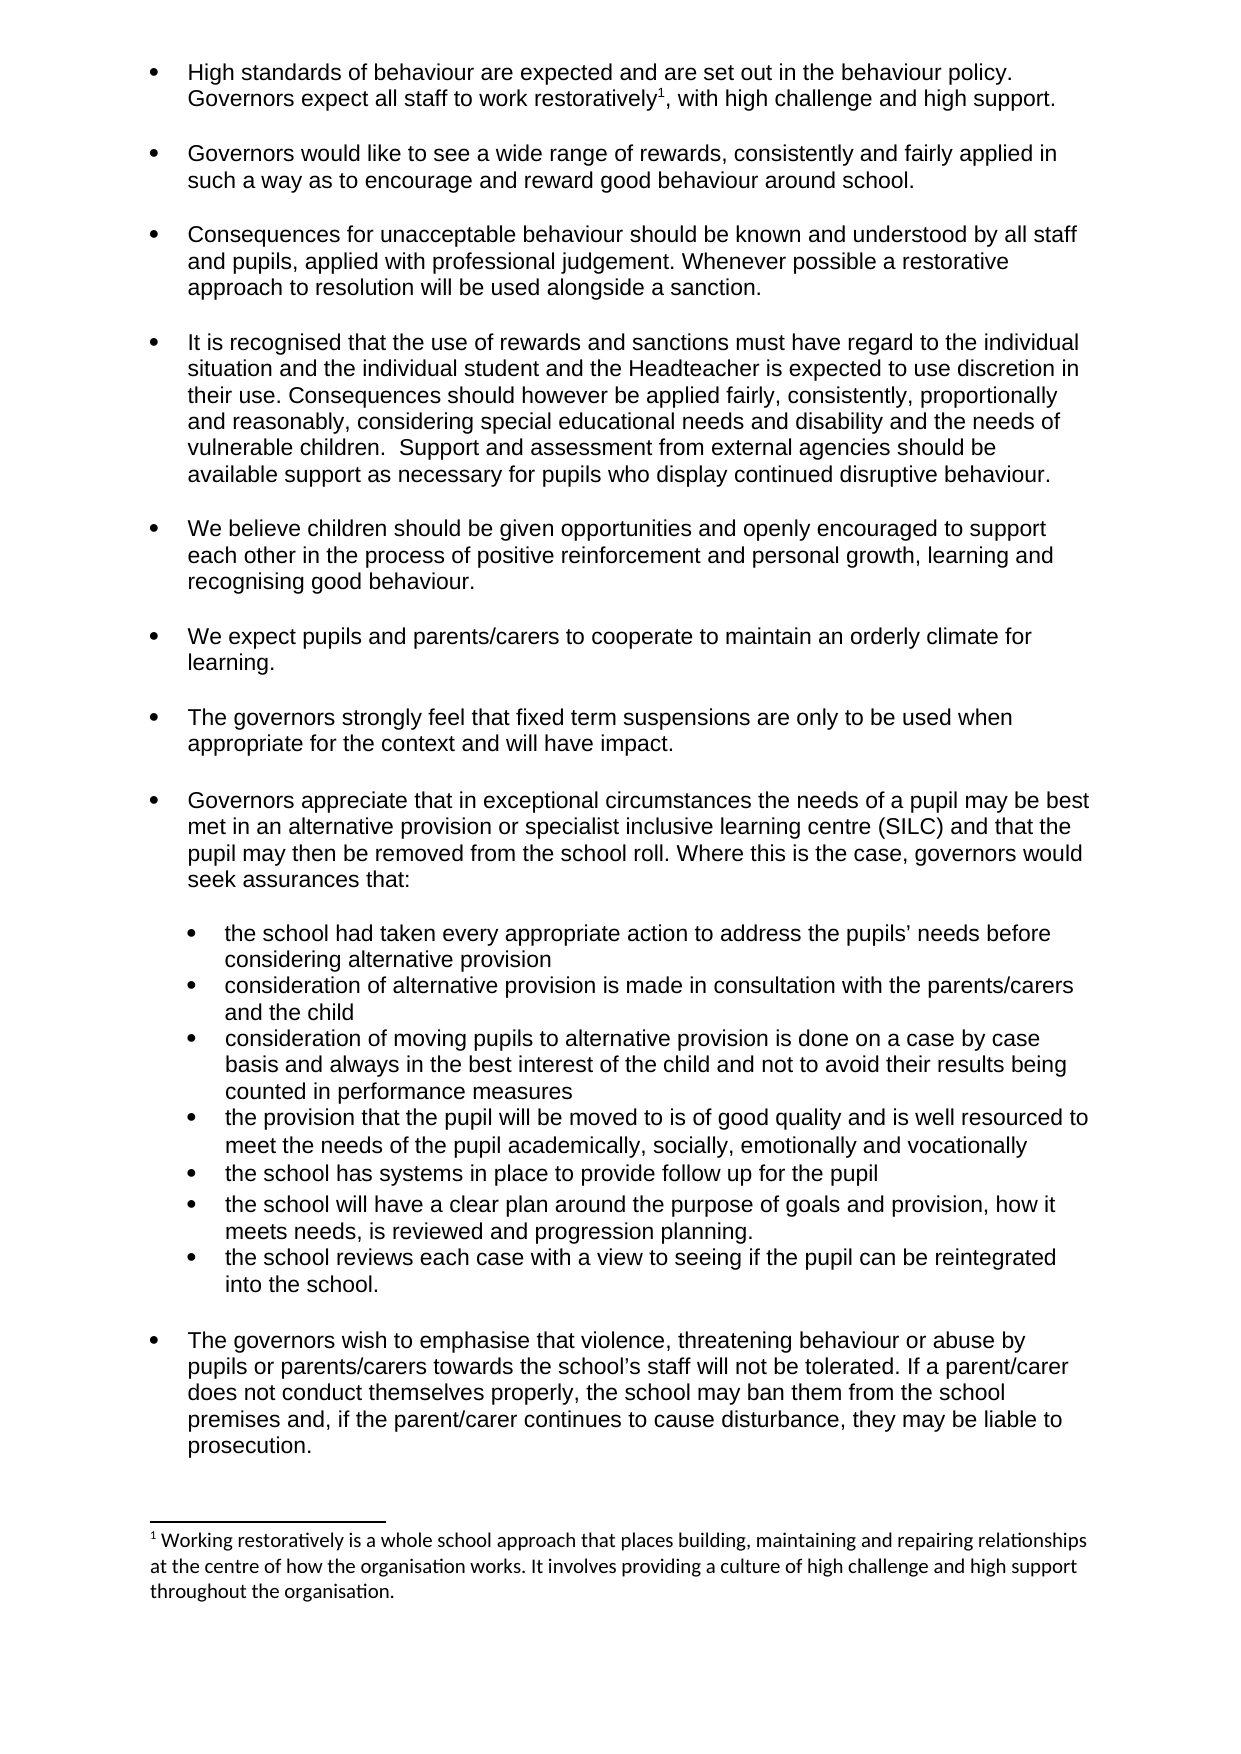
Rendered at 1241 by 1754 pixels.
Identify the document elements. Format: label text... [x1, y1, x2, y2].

list consideration of moving pupils to alternative provision is done on a case by case basis and always in the best interest of the child and not to avoid their results being counted in performance measures [187, 1025, 1090, 1104]
list consideration of alternative provision is made in consultation with the parents/carers and the child [187, 972, 1090, 1025]
list High standards of behaviour are expected and are set out in the behaviour policy. Governors expect all staff to work restoratively, with high challenge and high support. [150, 59, 1090, 112]
list Governors would like to see a wide range of rewards, consistently and fairly applied in such a way as to encourage and reward good behaviour around school. [150, 140, 1090, 193]
list the school has systems in place to provide follow up for the pupil [187, 1159, 1090, 1187]
list the school had taken every appropriate action to address the pupils’ needs before considering alternative provision [187, 920, 1090, 972]
list Consequences for unacceptable behaviour should be known and understood by all staff and pupils, applied with professional judgement. Whenever possible a restorative approach to resolution will be used alongside a sanction. [150, 221, 1090, 300]
list the provision that the pupil will be moved to is of good quality and is well resourced to meet the needs of the pupil academically, socially, emotionally and vocationally [187, 1104, 1090, 1159]
list Governors appreciate that in exceptional circumstances the needs of a pupil may be best met in an alternative provision or specialist inclusive learning centre (SILC) and that the pupil may then be removed from the school roll. Where this is the case, governors would seek assurances that: [150, 787, 1090, 892]
list It is recognised that the use of rewards and sanctions must have regard to the individual situation and the individual student and the Headteacher is expected to use discretion in their use. Consequences should however be applied fairly, consistently, proportionally and reasonably, considering special educational needs and disability and the needs of vulnerable children. Support and assessment from external agencies should be available support as necessary for pupils who display continued disruptive behaviour. [150, 329, 1090, 487]
list the school will have a clear plan around the purpose of goals and provision, how it meets needs, is reviewed and progression planning. [187, 1191, 1090, 1244]
list The governors wish to emphasise that violence, threatening behaviour or abuse by pupils or parents/carers towards the school’s staff will not be tolerated. If a parent/carer does not conduct themselves properly, the school may ban them from the school premises and, if the parent/carer continues to cause disturbance, they may be liable to prosecution. [150, 1327, 1090, 1458]
list We expect pupils and parents/carers to cooperate to maintain an orderly climate for learning. [150, 623, 1090, 676]
list We believe children should be given opportunities and openly encouraged to support each other in the process of positive reinforcement and personal growth, learning and recognising good behaviour. [150, 515, 1090, 594]
list The governors strongly feel that fixed term suspensions are only to be used when appropriate for the context and will have impact. [150, 704, 1090, 757]
list the school reviews each case with a view to seeing if the pupil can be reintegrated into the school. [187, 1244, 1090, 1297]
